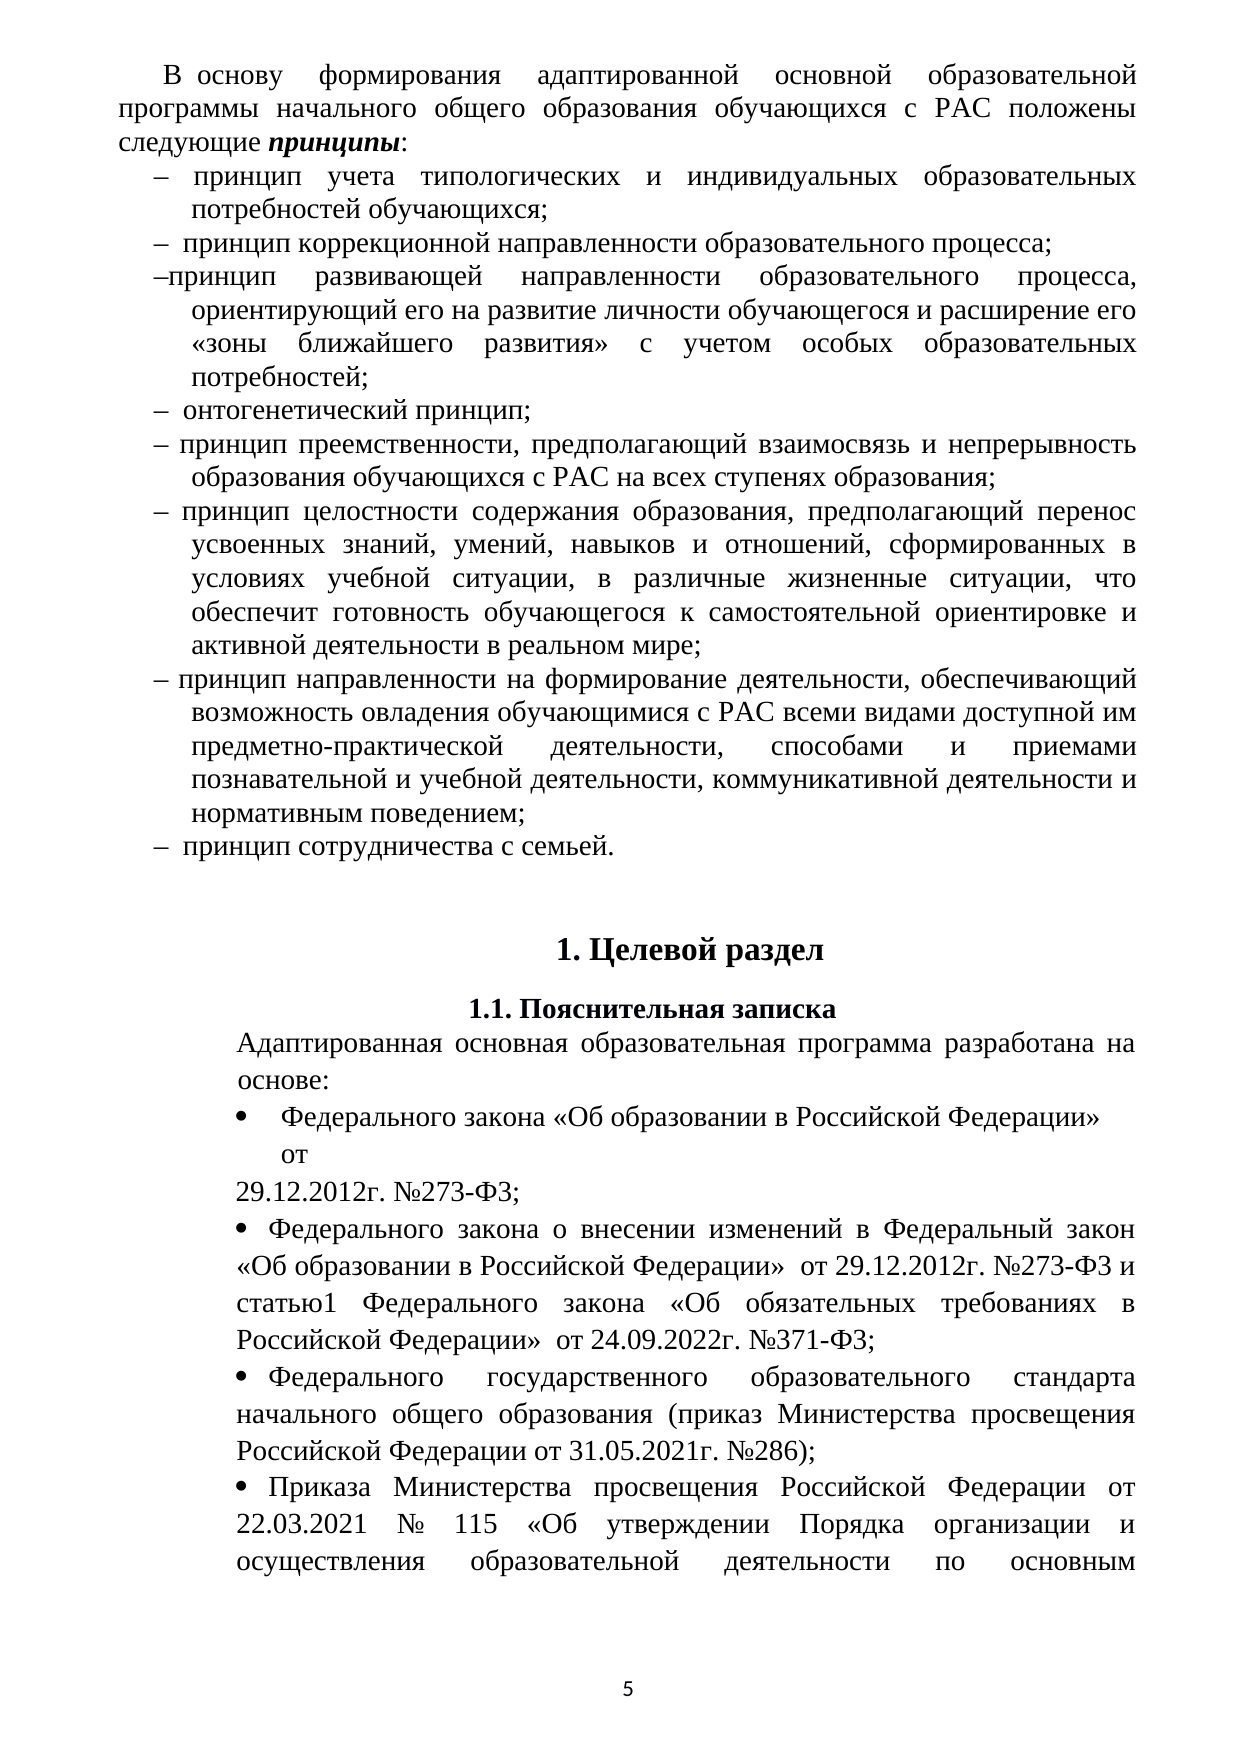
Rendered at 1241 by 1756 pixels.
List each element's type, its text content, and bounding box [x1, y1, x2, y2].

text – принцип учета типологических и индивидуальных образовательных потребностей обучающихся; [153, 158, 1138, 225]
list Федерального государственного образовательного стандарта начального общего образования (приказ Министерства просвещения Российской Федерации от 31.05.2021г. №286); [236, 1359, 1136, 1466]
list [236, 1469, 1136, 1577]
list основу формирования адаптированной основной образовательной программы начального общего образования обучающихся с РАС положены следующие принципы: [118, 57, 1138, 158]
text – принцип преемственности, предполагающий взаимосвязь и непрерывность образования обучающихся с РАС на всех ступенях образования; [153, 426, 1138, 493]
text 29.12.2012г. №273-Ф3; [177, 1174, 1136, 1207]
text – онтогенетический принцип; [153, 392, 1138, 426]
list Федерального закона «Об образовании в Российской Федерации» от [236, 1099, 1138, 1170]
text 1. Целевой раздел [556, 929, 1138, 967]
text –принцип развивающей направленности образовательного процесса, ориентирующий его на развитие личности обучающегося и расширение его «зоны ближайшего развития» с учетом особых образовательных потребностей; [153, 258, 1138, 392]
text – принцип целостности содержания образования, предполагающий перенос усвоенных знаний, умений, навыков и отношений, сформированных в условиях учебной ситуации, в различные жизненные ситуации, что обеспечит готовность обучающегося к самостоятельной ориентировке и активной деятельности в реальном мире; [153, 493, 1138, 661]
list Федерального закона о внесении изменений в Федеральный закон «Об образовании в Российской Федерации» от 29.12.2012г. №273-Ф3 и статью1 Федерального закона «Об обязательных требованиях в Российской Федерации» от 24.09.2022г. №371-Ф3; [236, 1211, 1136, 1355]
text – принцип коррекционной направленности образовательного процесса; [153, 225, 1138, 258]
text – принцип сотрудничества с семьей. [153, 828, 1138, 862]
text Адаптированная основная образовательная программа разработана на основе: [236, 1025, 1136, 1096]
text 1.1. Пояснительная записка [468, 992, 1138, 1025]
text – принцип направленности на формирование деятельности, обеспечивающий возможность овладения обучающимися с РАС всеми видами доступной им предметно-практической деятельности, способами и приемами познавательной и учебной деятельности, коммуникативной деятельности и нормативным поведением; [153, 661, 1138, 828]
